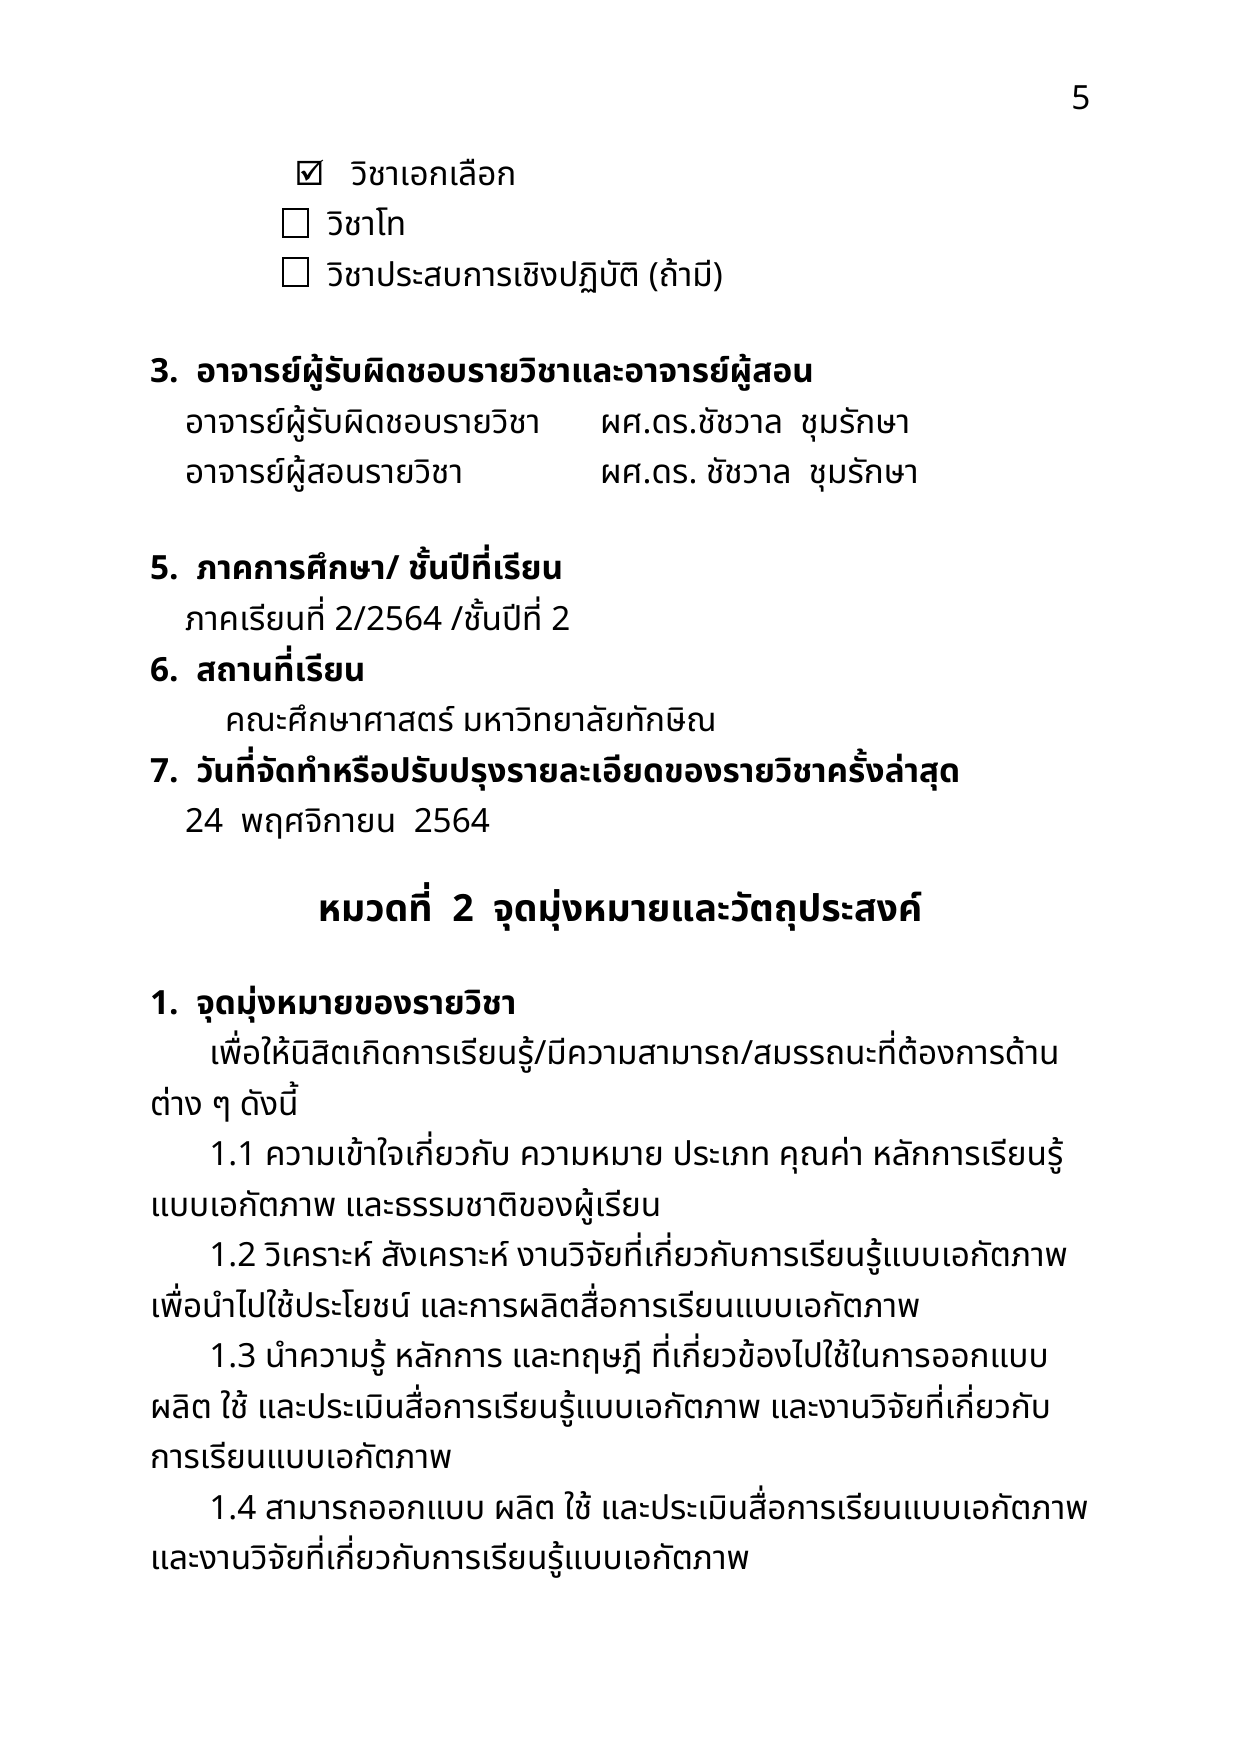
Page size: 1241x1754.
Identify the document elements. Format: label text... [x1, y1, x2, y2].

text วิชาโท [150, 200, 1090, 251]
text 1.1 ความเข้าใจเกี่ยวกับ ความหมาย ประเภท คุณค่า หลักการเรียนรู้แบบเอกัตภาพ และธรรมชาติของผู้เรียน [150, 1130, 1090, 1231]
text อาจารย์ผู้รับผิดชอบรายวิชา ผศ.ดร.ชัชวาล ชุมรักษา [150, 397, 1090, 448]
text ภาคเรียนที่ 2/2564 /ชั้นปีที่ 2 [150, 595, 1090, 645]
text เพื่อให้นิสิตเกิดการเรียนรู้/มีความสามารถ/สมรรถนะที่ต้องการด้านต่าง ๆ ดังนี้ [150, 1029, 1090, 1130]
text คณะศึกษาศาสตร์ มหาวิทยาลัยทักษิณ [150, 696, 1090, 746]
text 1. จุดมุ่งหมายของรายวิชา [150, 978, 1090, 1029]
text วิชาประสบการเชิงปฏิบัติ (ถ้ามี) [150, 251, 1090, 301]
text หมวดที่ 2 จุดมุ่งหมายและวัตถุประสงค์ [150, 882, 1090, 939]
text 1.4 สามารถออกแบบ ผลิต ใช้ และประเมินสื่อการเรียนแบบเอกัตภาพ และงานวิจัยที่เกี่ยวกับการเรียนรู้แบบเอกัตภาพ [150, 1484, 1090, 1585]
text 24 พฤศจิกายน 2564 [150, 797, 1090, 848]
text 6. สถานที่เรียน [150, 645, 1090, 696]
text วิชาเอกเลือก [225, 150, 1090, 200]
text 3. อาจารย์ผู้รับผิดชอบรายวิชาและอาจารย์ผู้สอน [150, 347, 1090, 397]
text อาจารย์ผู้สอนรายวิชา ผศ.ดร. ชัชวาล ชุมรักษา [150, 448, 1090, 499]
text 5. ภาคการศึกษา/ ชั้นปีที่เรียน [150, 544, 1090, 595]
text 1.3 นำความรู้ หลักการ และทฤษฎี ที่เกี่ยวข้องไปใช้ในการออกแบบ ผลิต ใช้ และประเมินสื่อการเรียนรู้แบบเอกัตภาพ และงานวิจัยที่เกี่ยวกับการเรียนแบบเอกัตภาพ [150, 1332, 1090, 1484]
text 1.2 วิเคราะห์ สังเคราะห์ งานวิจัยที่เกี่ยวกับการเรียนรู้แบบเอกัตภาพ เพื่อนำไปใช้ประโยชน์ และการผลิตสื่อการเรียนแบบเอกัตภาพ [150, 1231, 1090, 1332]
text 7. วันที่จัดทำหรือปรับปรุงรายละเอียดของรายวิชาครั้งล่าสุด [150, 746, 1090, 797]
